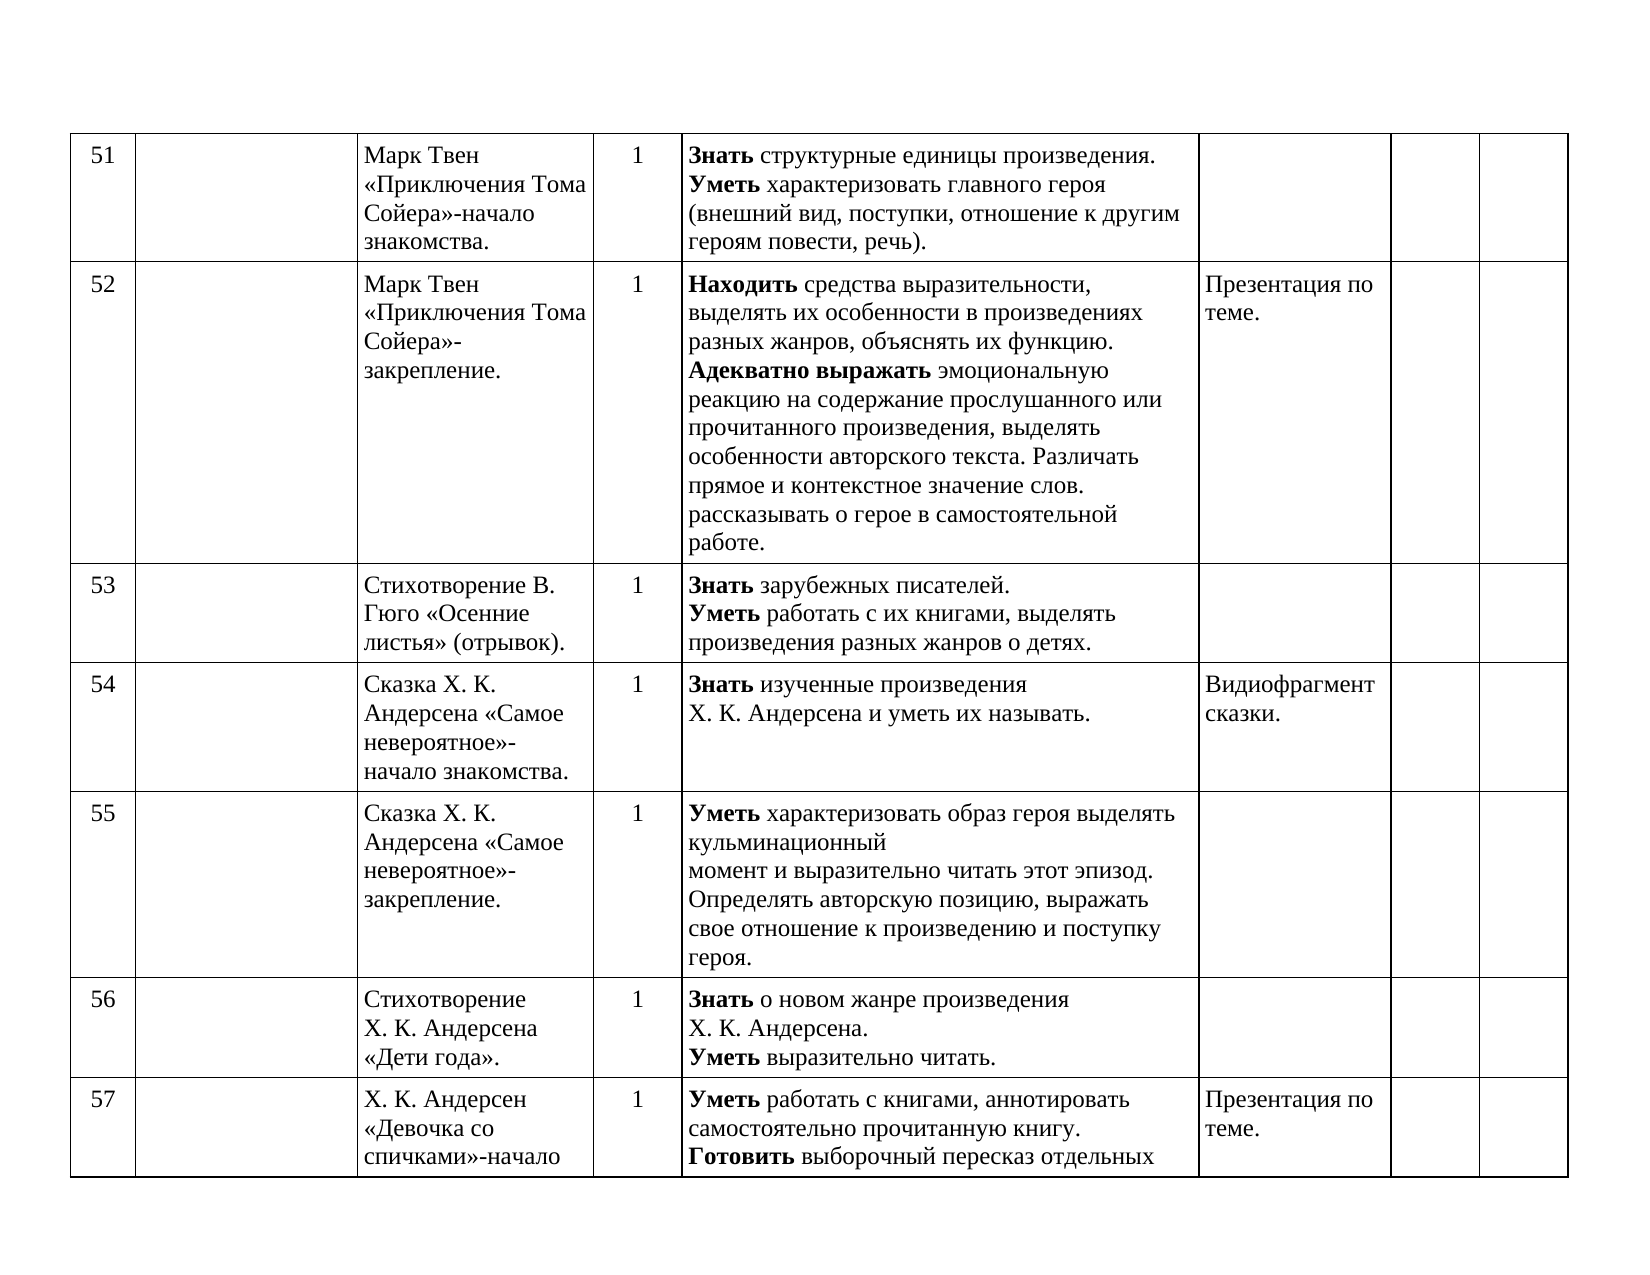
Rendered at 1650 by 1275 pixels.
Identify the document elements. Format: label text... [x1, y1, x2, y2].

table_cell Уметь характеризовать образ героя выделять кульминационный момент и выразительно читать этот эпизод. Определять авторскую позицию, выражать свое отношение к произведению и поступку героя. [683, 792, 1198, 977]
table_cell 1 [594, 134, 681, 261]
table_cell 1 [594, 1078, 681, 1176]
table_cell 57 [71, 1078, 135, 1176]
table_cell [1392, 564, 1479, 662]
table_cell [1200, 134, 1390, 261]
table_cell Знать изученные произведения Х. К. Андерсена и уметь их называть. [683, 663, 1198, 791]
table_cell [1480, 134, 1567, 261]
table_cell Марк Твен «Приключения Тома Сойера»-закрепление. [358, 262, 593, 562]
table_cell 54 [71, 663, 135, 791]
table_cell 1 [594, 262, 681, 562]
table_cell Стихотворение Х. К. Андерсена «Дети года». [358, 978, 593, 1077]
table_cell [1480, 262, 1567, 562]
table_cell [1200, 1078, 1390, 1176]
table_cell Сказка Х. К. Андерсена «Самое невероятное»-начало знакомства. [358, 663, 593, 791]
table_cell Знать зарубежных писателей. Уметь работать с их книгами, выделять произведения разных жанров о детях. [683, 564, 1198, 662]
table_cell 1 [594, 663, 681, 791]
table_cell [1392, 663, 1479, 791]
table_cell [136, 1078, 357, 1176]
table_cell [358, 1078, 593, 1176]
table_cell 1 [594, 564, 681, 662]
table_cell [1480, 663, 1567, 791]
table_cell 51 [71, 134, 135, 261]
table_cell [136, 792, 357, 977]
table_cell [1480, 792, 1567, 977]
table_cell 1 [594, 978, 681, 1077]
table_cell [1480, 978, 1567, 1077]
table_cell 53 [71, 564, 135, 662]
table_cell [136, 564, 357, 662]
table_cell Видиофрагмент сказки. [1200, 663, 1390, 791]
table_cell [1392, 134, 1479, 261]
table_cell [1480, 564, 1567, 662]
table_cell 52 [71, 262, 135, 562]
table_cell Презентация по теме. [1200, 262, 1390, 562]
table_cell Стихотворение В. Гюго «Осенние листья» (отрывок). [358, 564, 593, 662]
table_cell [1200, 564, 1390, 662]
table_cell [1392, 262, 1479, 562]
table_cell [136, 262, 357, 562]
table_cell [683, 1078, 1198, 1176]
table_cell [1392, 1078, 1479, 1176]
table_cell [1200, 978, 1390, 1077]
table_cell Находить средства выразительности, выделять их особенности в произведениях разных жанров, объяснять их функцию. Адекватно выражать эмоциональную реакцию на содержание прослушанного или прочитанного произведения, выделять особенности авторского текста. Различать прямое и контекстное значение слов. рассказывать о герое в самостоятельной работе. [683, 262, 1198, 562]
table_cell 1 [594, 792, 681, 977]
table_cell [1392, 978, 1479, 1077]
table_cell 55 [71, 792, 135, 977]
table_cell Марк Твен «Приключения Тома Сойера»-начало знакомства. [358, 134, 593, 261]
table_cell [1200, 792, 1390, 977]
table_cell [1392, 792, 1479, 977]
table_cell [136, 978, 357, 1077]
table_cell 56 [71, 978, 135, 1077]
table_cell [136, 134, 357, 261]
table_cell Знать структурные единицы произведения. Уметь характеризовать главного героя (внешний вид, поступки, отношение к другим героям повести, речь). [683, 134, 1198, 261]
table_cell [1480, 1078, 1567, 1176]
table_cell Знать о новом жанре произведения Х. К. Андерсена. Уметь выразительно читать. [683, 978, 1198, 1077]
table_cell Сказка Х. К. Андерсена «Самое невероятное»-закрепление. [358, 792, 593, 977]
table_cell [136, 663, 357, 791]
